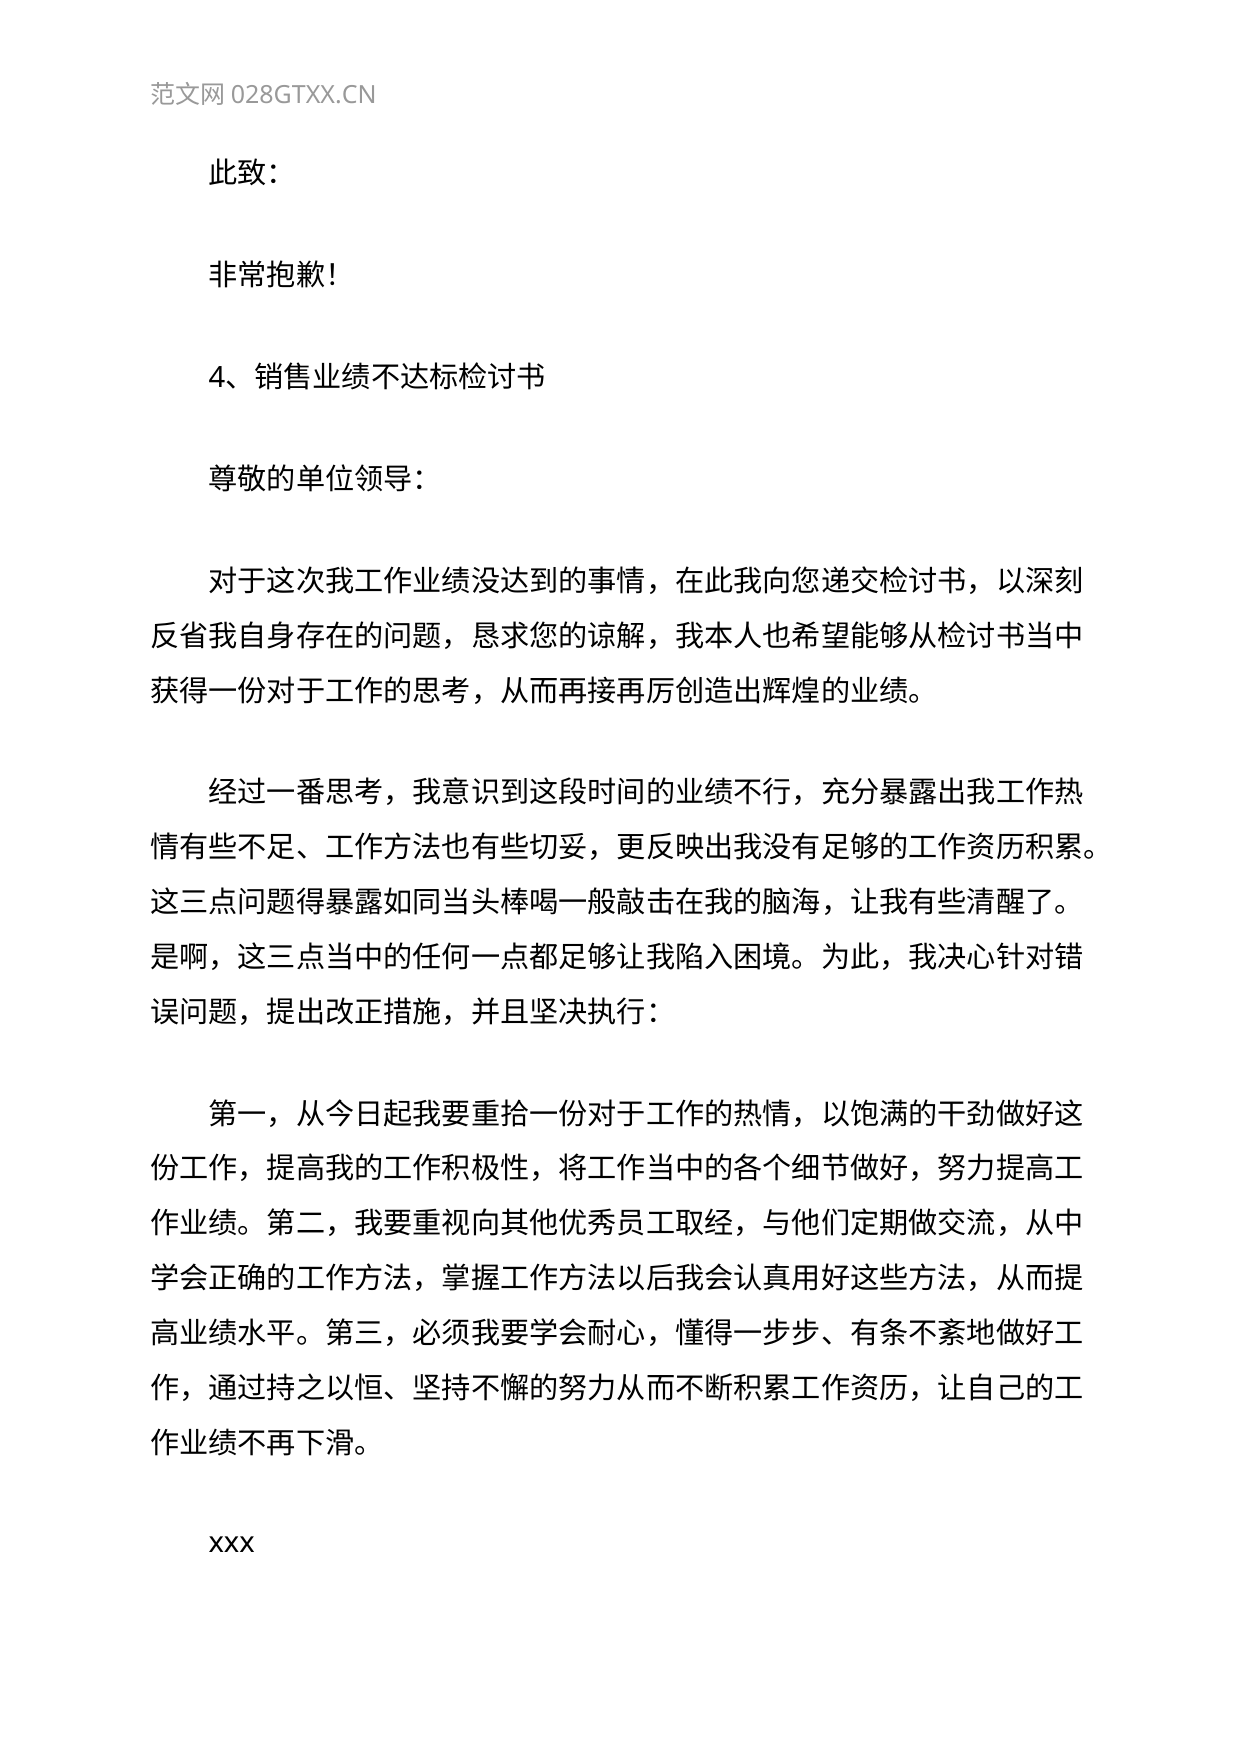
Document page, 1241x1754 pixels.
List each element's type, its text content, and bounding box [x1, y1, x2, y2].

text xxx [150, 1521, 1090, 1561]
text 4、销售业绩不达标检讨书 [150, 353, 1090, 396]
text 经过一番思考，我意识到这段时间的业绩不行，充分暴露出我工作热情有些不足、工作方法也有些切妥，更反映出我没有足够的工作资历积累。这三点问题得暴露如同当头棒喝一般敲击在我的脑海，让我有些清醒了。是啊，这三点当中的任何一点都足够让我陷入困境。为此，我决心针对错误问题，提出改正措施，并且坚决执行： [150, 769, 1090, 1031]
text 尊敬的单位领导： [150, 456, 1090, 498]
text 第一，从今日起我要重拾一份对于工作的热情，以饱满的干劲做好这份工作，提高我的工作积极性，将工作当中的各个细节做好，努力提高工作业绩。第二，我要重视向其他优秀员工取经，与他们定期做交流，从中学会正确的工作方法，掌握工作方法以后我会认真用好这些方法，从而提高业绩水平。第三，必须我要学会耐心，懂得一步步、有条不紊地做好工作，通过持之以恒、坚持不懈的努力从而不断积累工作资历，让自己的工作业绩不再下滑。 [150, 1090, 1090, 1462]
text 此致： [150, 150, 1090, 192]
text 非常抱歉！ [150, 252, 1090, 294]
text 对于这次我工作业绩没达到的事情，在此我向您递交检讨书，以深刻反省我自身存在的问题，恳求您的谅解，我本人也希望能够从检讨书当中获得一份对于工作的思考，从而再接再厉创造出辉煌的业绩。 [150, 557, 1090, 709]
